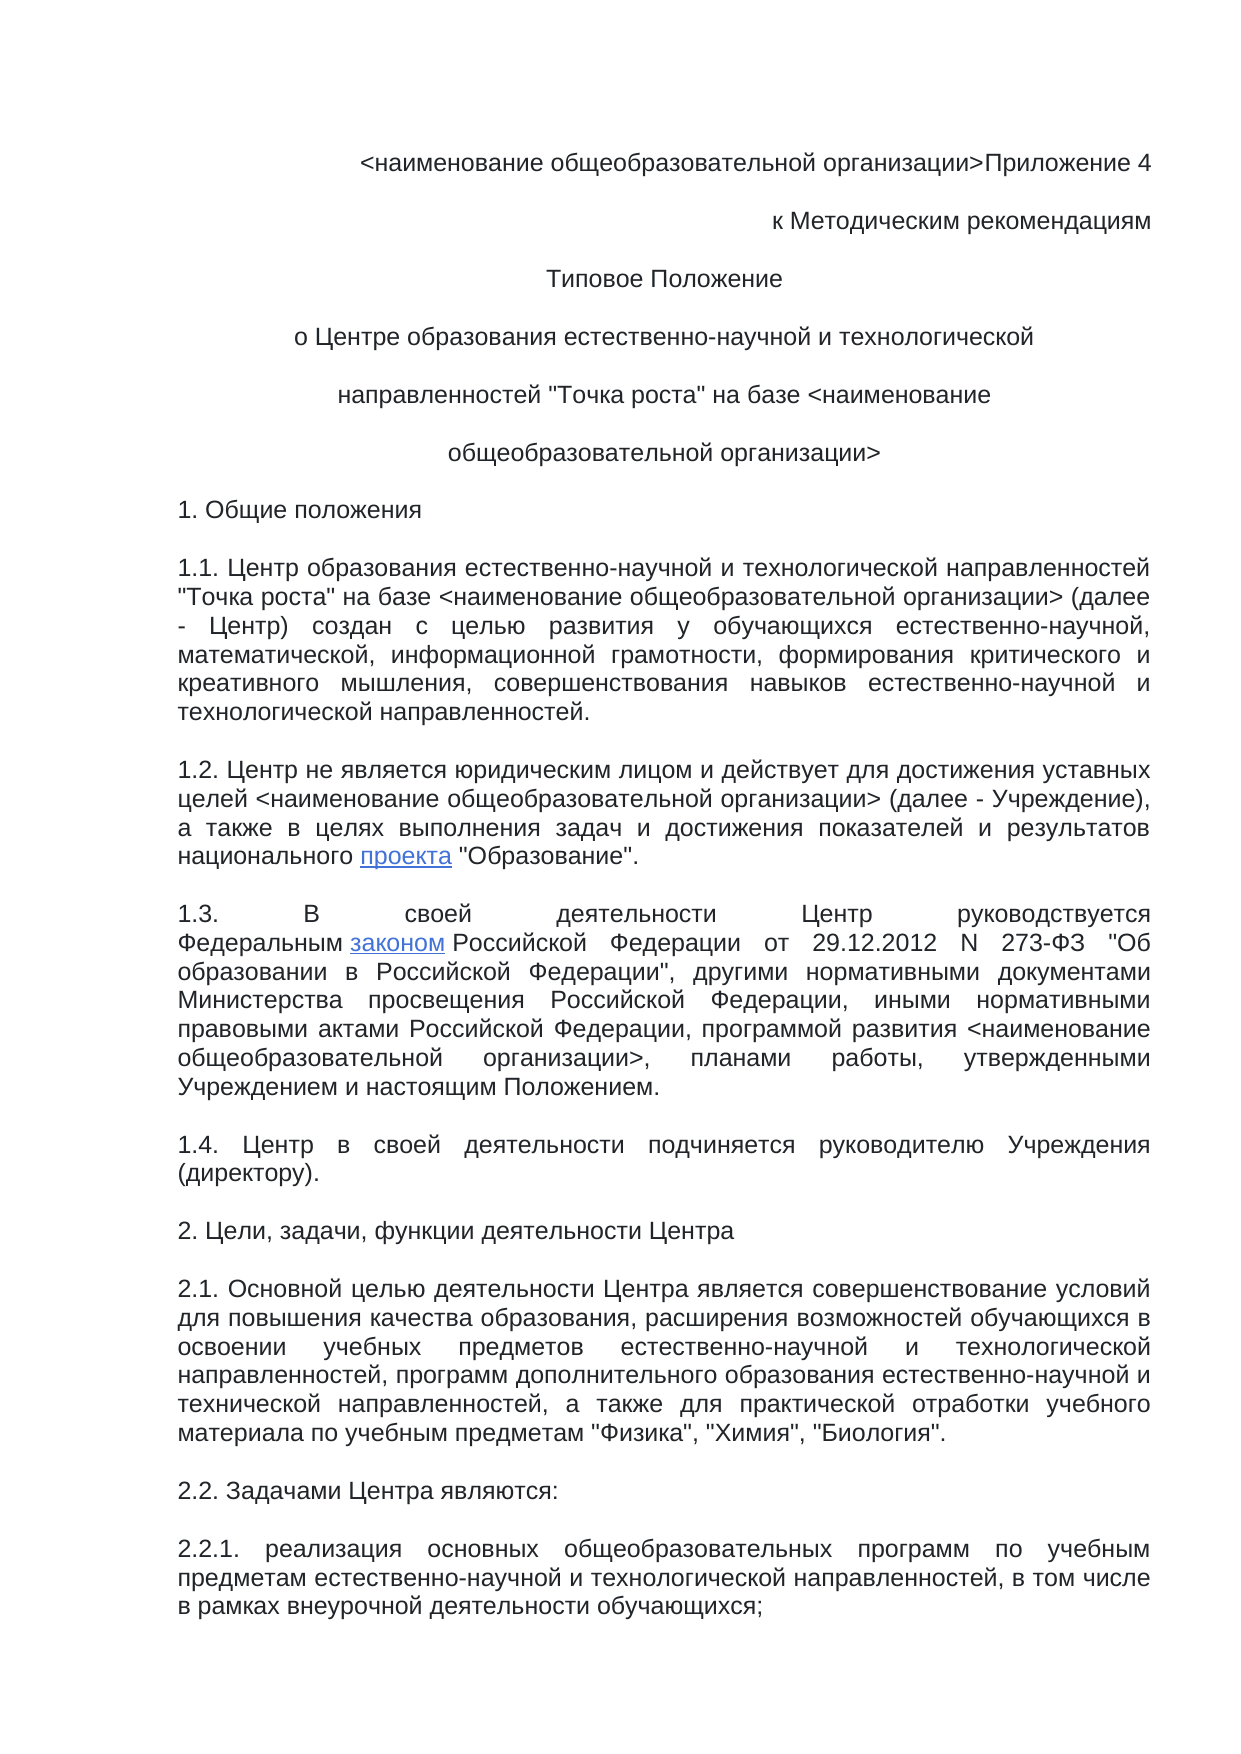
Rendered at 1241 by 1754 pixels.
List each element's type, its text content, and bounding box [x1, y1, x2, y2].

text к Методическим рекомендациям [177, 206, 1152, 234]
text 2.1. Основной целью деятельности Центра является совершенствование условий для повышения качества образования, расширения возможностей обучающихся в освоении учебных предметов естественно-научной и технологической направленностей, программ дополнительного образования естественно-научной и технической направленностей, а также для практической отработки учебного материала по учебным предметам "Физика", "Химия", "Биология". [177, 1274, 1152, 1447]
text 2.2.1. реализация основных общеобразовательных программ по учебным предметам естественно-научной и технологической направленностей, в том числе в рамках внеурочной деятельности обучающихся; [177, 1534, 1152, 1620]
text 1.4. Центр в своей деятельности подчиняется руководителю Учреждения (директору). [177, 1129, 1152, 1187]
text направленностей "Точка роста" на базе <наименование [177, 379, 1152, 408]
text Типовое Положение [177, 264, 1152, 292]
text 1.1. Центр образования естественно-научной и технологической направленностей "Точка роста" на базе <наименование общеобразовательной организации> (далее - Центр) создан с целью развития у обучающихся естественно-научной, математической, информационной грамотности, формирования критического и креативного мышления, совершенствования навыков естественно-научной и технологической направленностей. [177, 553, 1152, 726]
text 1.2. Центр не является юридическим лицом и действует для достижения уставных целей <наименование общеобразовательной организации> (далее - Учреждение), а также в целях выполнения задач и достижения показателей и результатов национального проекта "Образование". [177, 755, 1152, 870]
text 2. Цели, задачи, функции деятельности Центра [177, 1216, 1152, 1245]
text о Центре образования естественно-научной и технологической [177, 322, 1152, 350]
text общеобразовательной организации> [177, 437, 1152, 466]
text 1. Общие положения [177, 495, 1152, 524]
text 2.2. Задачами Центра являются: [177, 1476, 1152, 1504]
text <наименование общеобразовательной организации>Приложение 4 [177, 148, 1152, 177]
text 1.3. В своей деятельности Центр руководствуется Федеральным законом Российской Федерации от 29.12.2012 N 273-ФЗ "Об образовании в Российской Федерации", другими нормативными документами Министерства просвещения Российской Федерации, иными нормативными правовыми актами Российской Федерации, программой развития <наименование общеобразовательной организации>, планами работы, утвержденными Учреждением и настоящим Положением. [177, 899, 1152, 1100]
